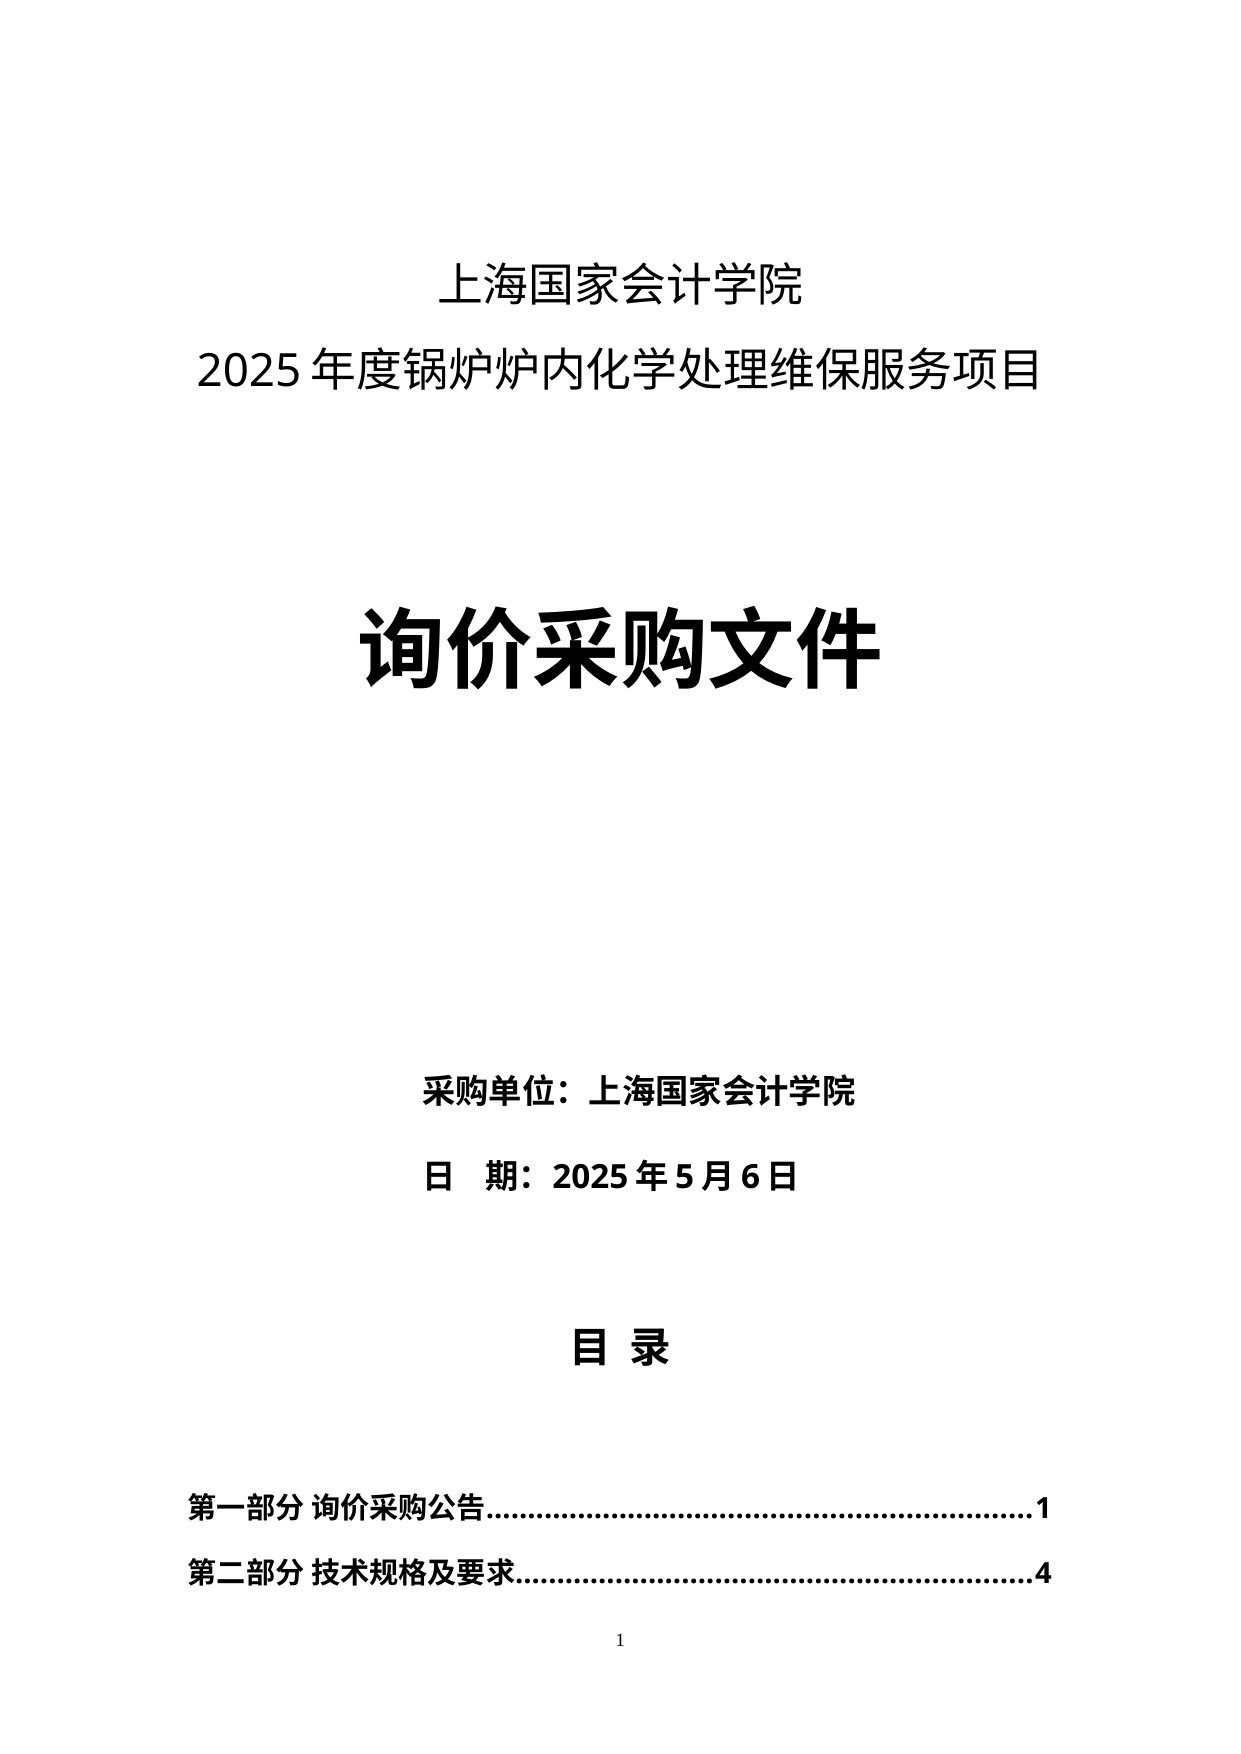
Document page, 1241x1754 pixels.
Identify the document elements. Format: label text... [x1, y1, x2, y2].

text 日 期：2025年5月6日 [187, 1132, 1053, 1217]
text 第一部分 询价采购公告 1 [187, 1484, 1053, 1527]
text 第二部分 技术规格及要求 4 [187, 1550, 1053, 1592]
text 目 录 [187, 1302, 1053, 1387]
text 上海国家会计学院 [187, 239, 1053, 324]
text 询价采购文件 [187, 579, 1053, 707]
text 2025年度锅炉炉内化学处理维保服务项目 [187, 324, 1053, 409]
text 采购单位：上海国家会计学院 [187, 1047, 1053, 1132]
